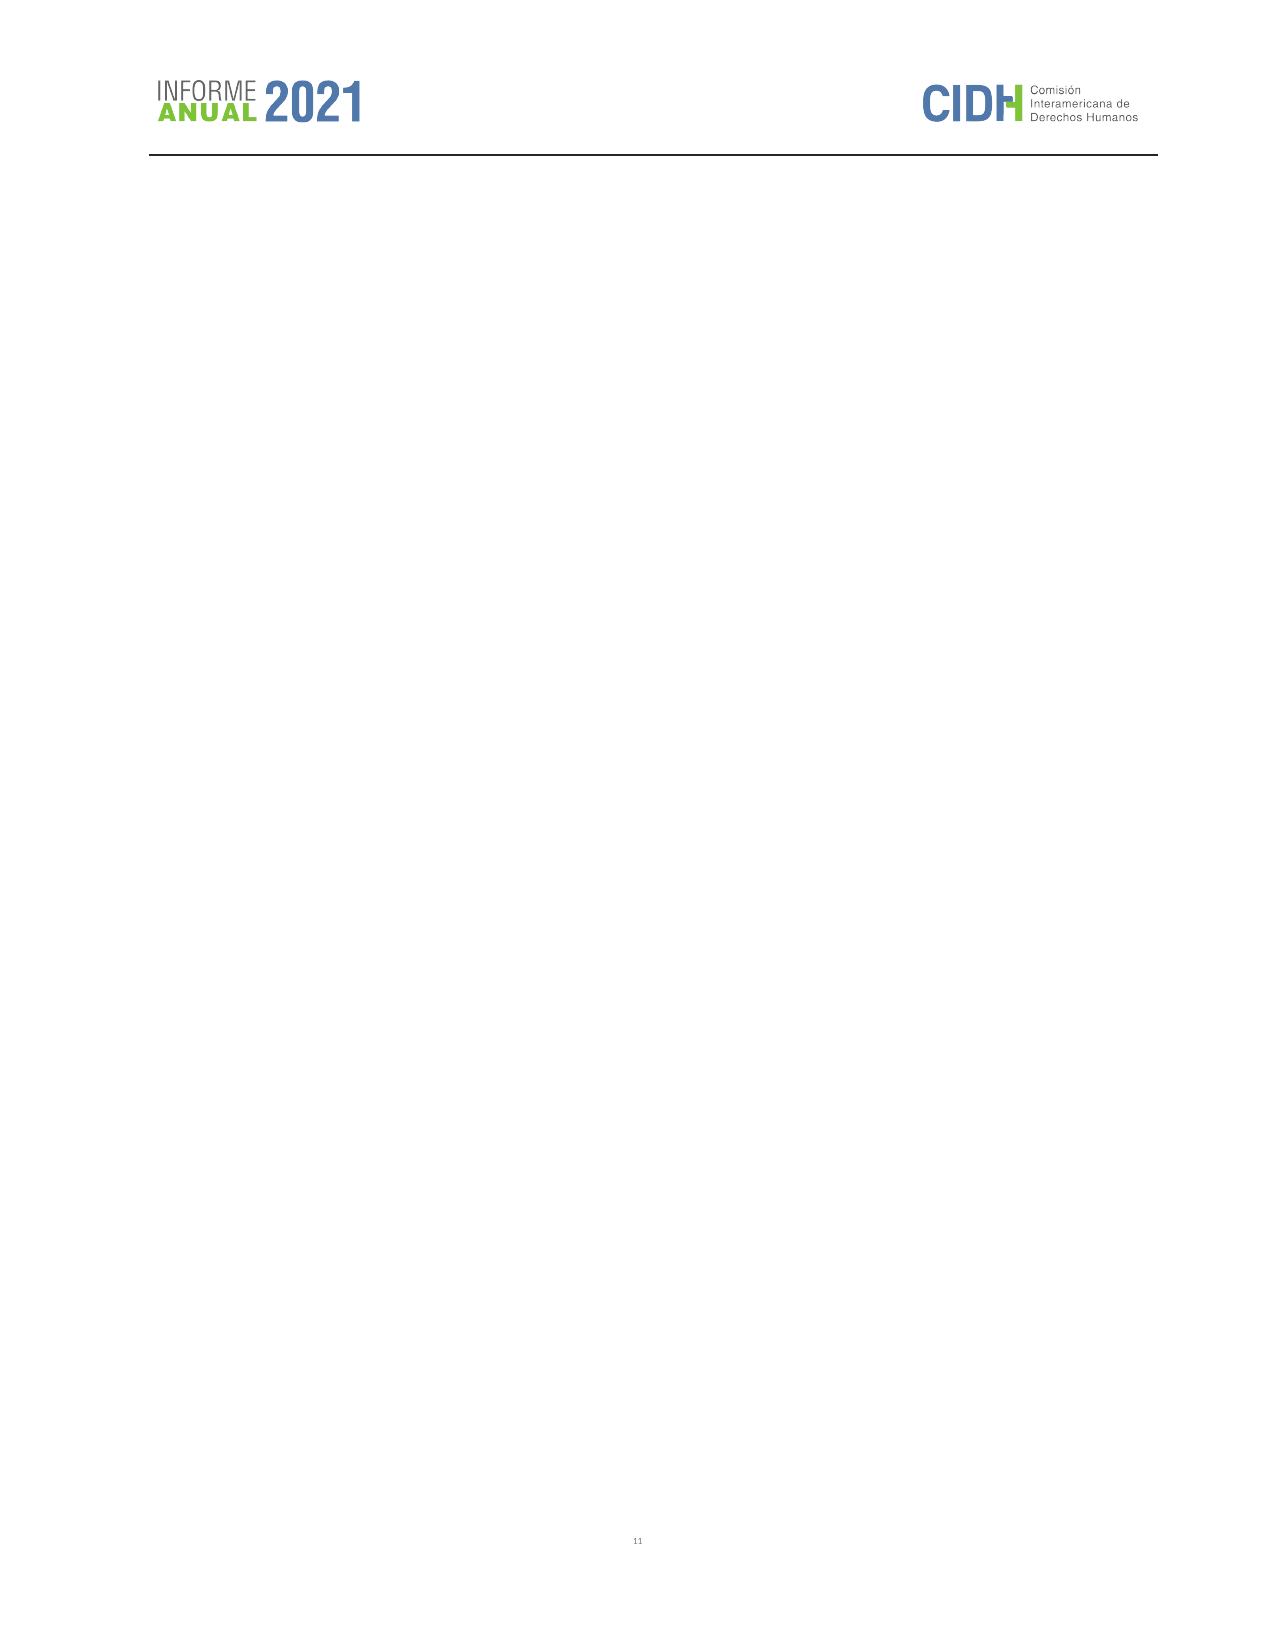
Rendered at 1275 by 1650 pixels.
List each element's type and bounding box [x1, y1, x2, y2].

picture [149, 75, 369, 127]
picture [914, 74, 1158, 132]
